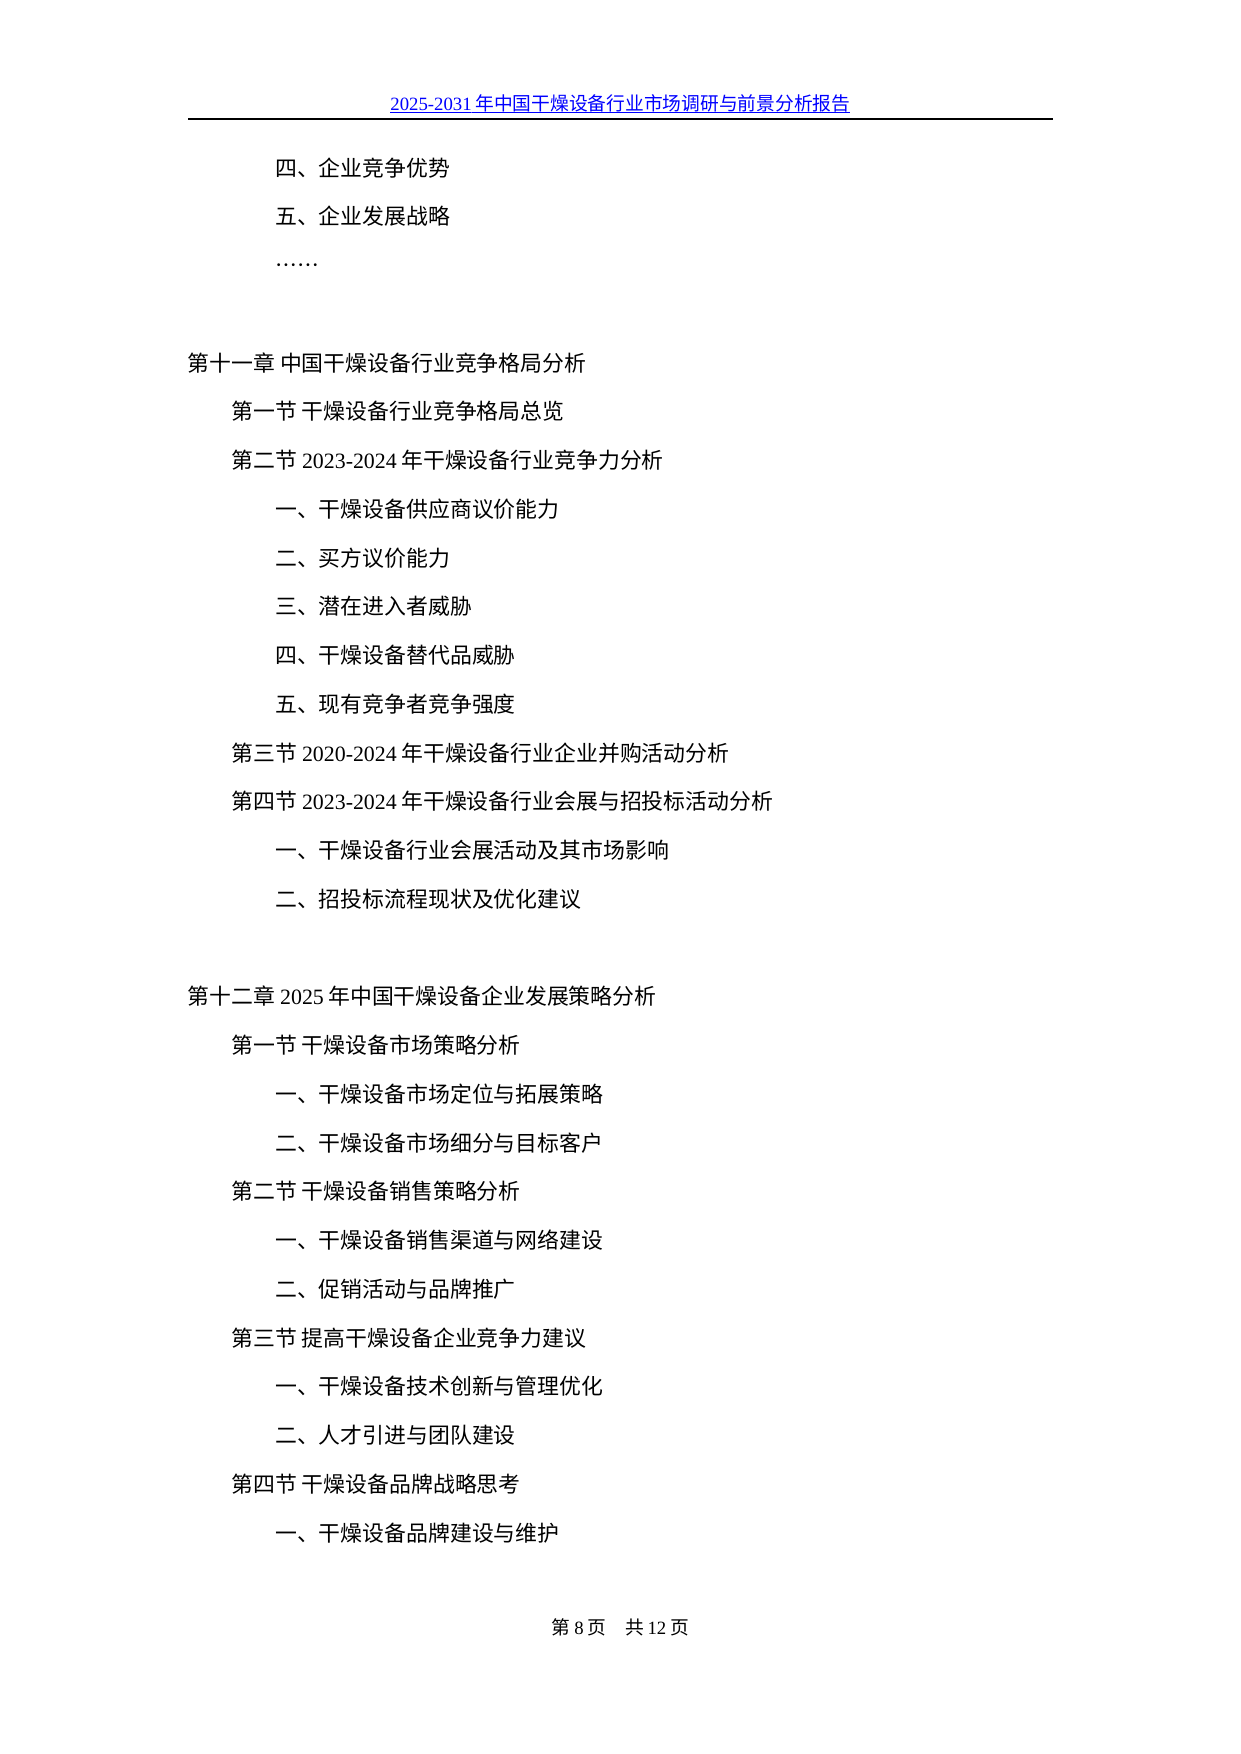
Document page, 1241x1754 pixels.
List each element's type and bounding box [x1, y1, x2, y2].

text [187, 150, 1053, 1548]
